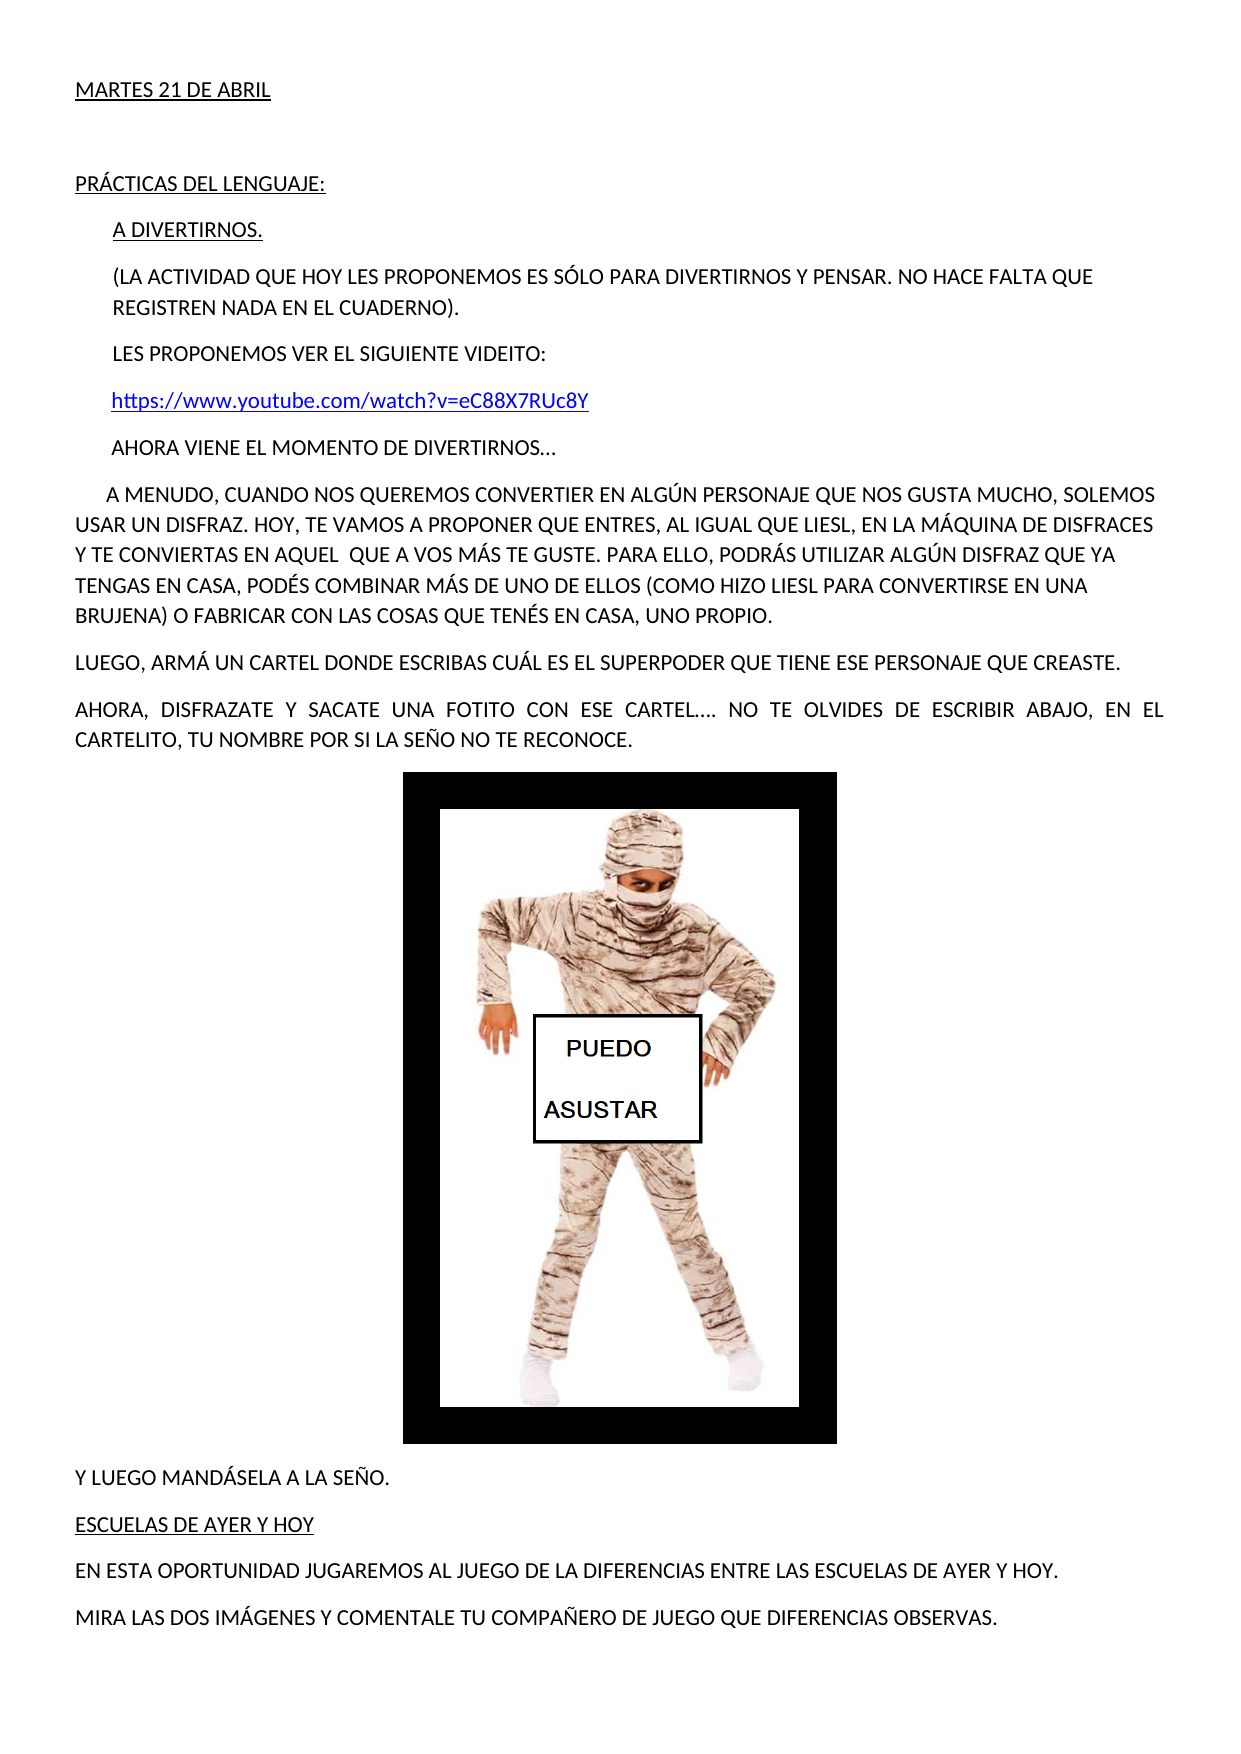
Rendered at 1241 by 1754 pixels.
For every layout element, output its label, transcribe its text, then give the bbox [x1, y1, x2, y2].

text AHORA VIENE EL MOMENTO DE DIVERTIRNOS… [75, 433, 1165, 461]
text LUEGO, ARMÁ UN CARTEL DONDE ESCRIBAS CUÁL ES EL SUPERPODER QUE TIENE ESE PERSONAJE QUE CREASTE. [75, 648, 1165, 676]
text MIRA LAS DOS IMÁGENES Y COMENTALE TU COMPAÑERO DE JUEGO QUE DIFERENCIAS OBSERVAS. [75, 1603, 1165, 1631]
text MARTES 21 DE ABRIL [75, 75, 1165, 103]
text (LA ACTIVIDAD QUE HOY LES PROPONEMOS ES SÓLO PARA DIVERTIRNOS Y PENSAR. NO HACE FALTA QUE REGISTREN NADA EN EL CUADERNO). [112, 262, 1165, 321]
text Y LUEGO MANDÁSELA A LA SEÑO. [75, 1463, 1165, 1491]
text https://www.youtube.com/watch?v=eC88X7RUc8Y [75, 386, 1165, 414]
picture [440, 809, 799, 1407]
text A MENUDO, CUANDO NOS QUEREMOS CONVERTIER EN ALGÚN PERSONAJE QUE NOS GUSTA MUCHO, SOLEMOS USAR UN DISFRAZ. HOY, TE VAMOS A PROPONER QUE ENTRES, AL IGUAL QUE LIESL, EN LA MÁQUINA DE DISFRACES Y TE CONVIERTAS EN AQUEL QUE A VOS MÁS TE GUSTE. PARA ELLO, PODRÁS UTILIZAR ALGÚN DISFRAZ QUE YA TENGAS EN CASA, PODÉS COMBINAR MÁS DE UNO DE ELLOS (COMO HIZO LIESL PARA CONVERTIRSE EN UNA BRUJENA) O FABRICAR CON LAS COSAS QUE TENÉS EN CASA, UNO PROPIO. [75, 480, 1165, 629]
text ESCUELAS DE AYER Y HOY [75, 1510, 1165, 1538]
text EN ESTA OPORTUNIDAD JUGAREMOS AL JUEGO DE LA DIFERENCIAS ENTRE LAS ESCUELAS DE AYER Y HOY. [75, 1557, 1165, 1584]
text LES PROPONEMOS VER EL SIGUIENTE VIDEITO: [112, 339, 1165, 368]
text A DIVERTIRNOS. [112, 216, 1165, 244]
text PRÁCTICAS DEL LENGUAJE: [75, 169, 1165, 197]
text AHORA, DISFRAZATE Y SACATE UNA FOTITO CON ESE CARTEL…. NO TE OLVIDES DE ESCRIBIR ABAJO, EN EL CARTELITO, TU NOMBRE POR SI LA SEÑO NO TE RECONOCE. [75, 695, 1165, 753]
